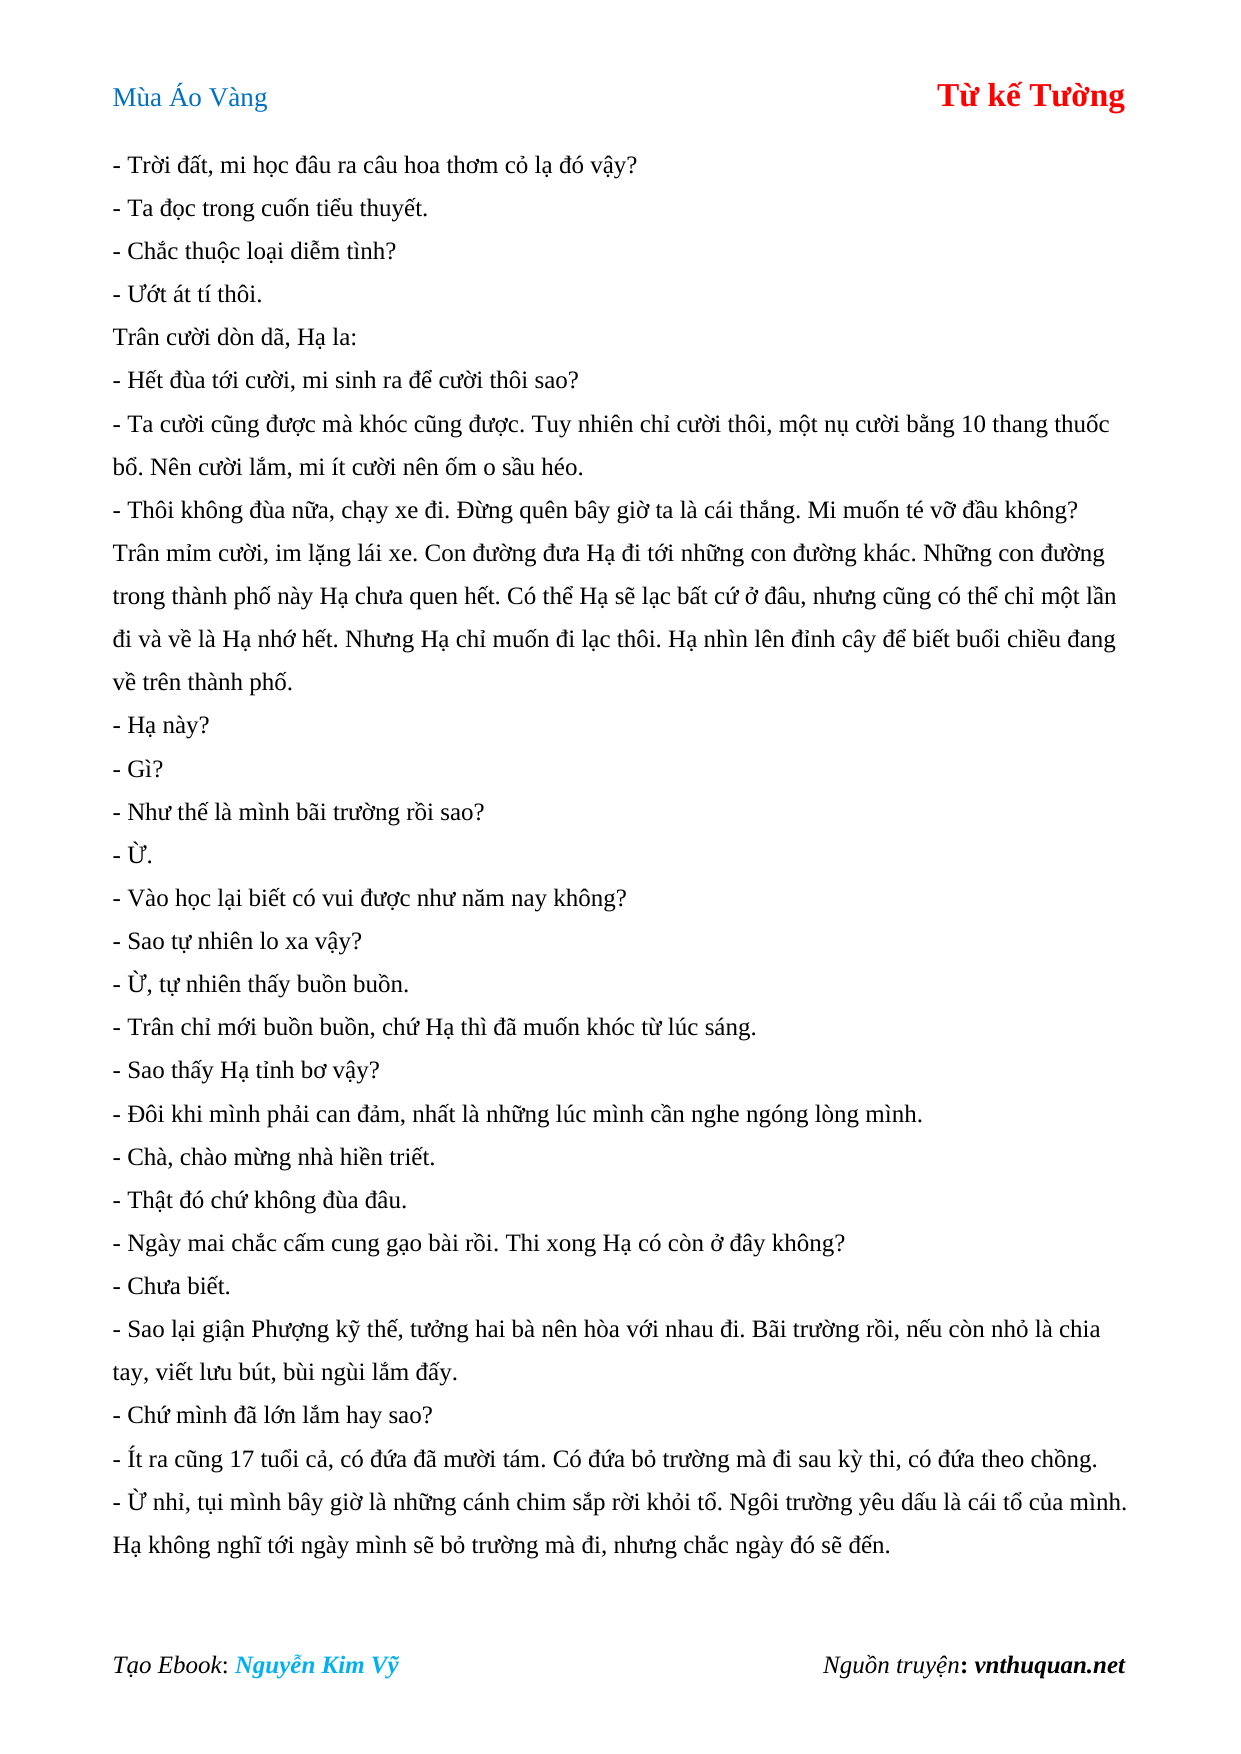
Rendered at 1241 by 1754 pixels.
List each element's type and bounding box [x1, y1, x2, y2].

text [112, 150, 1128, 1559]
